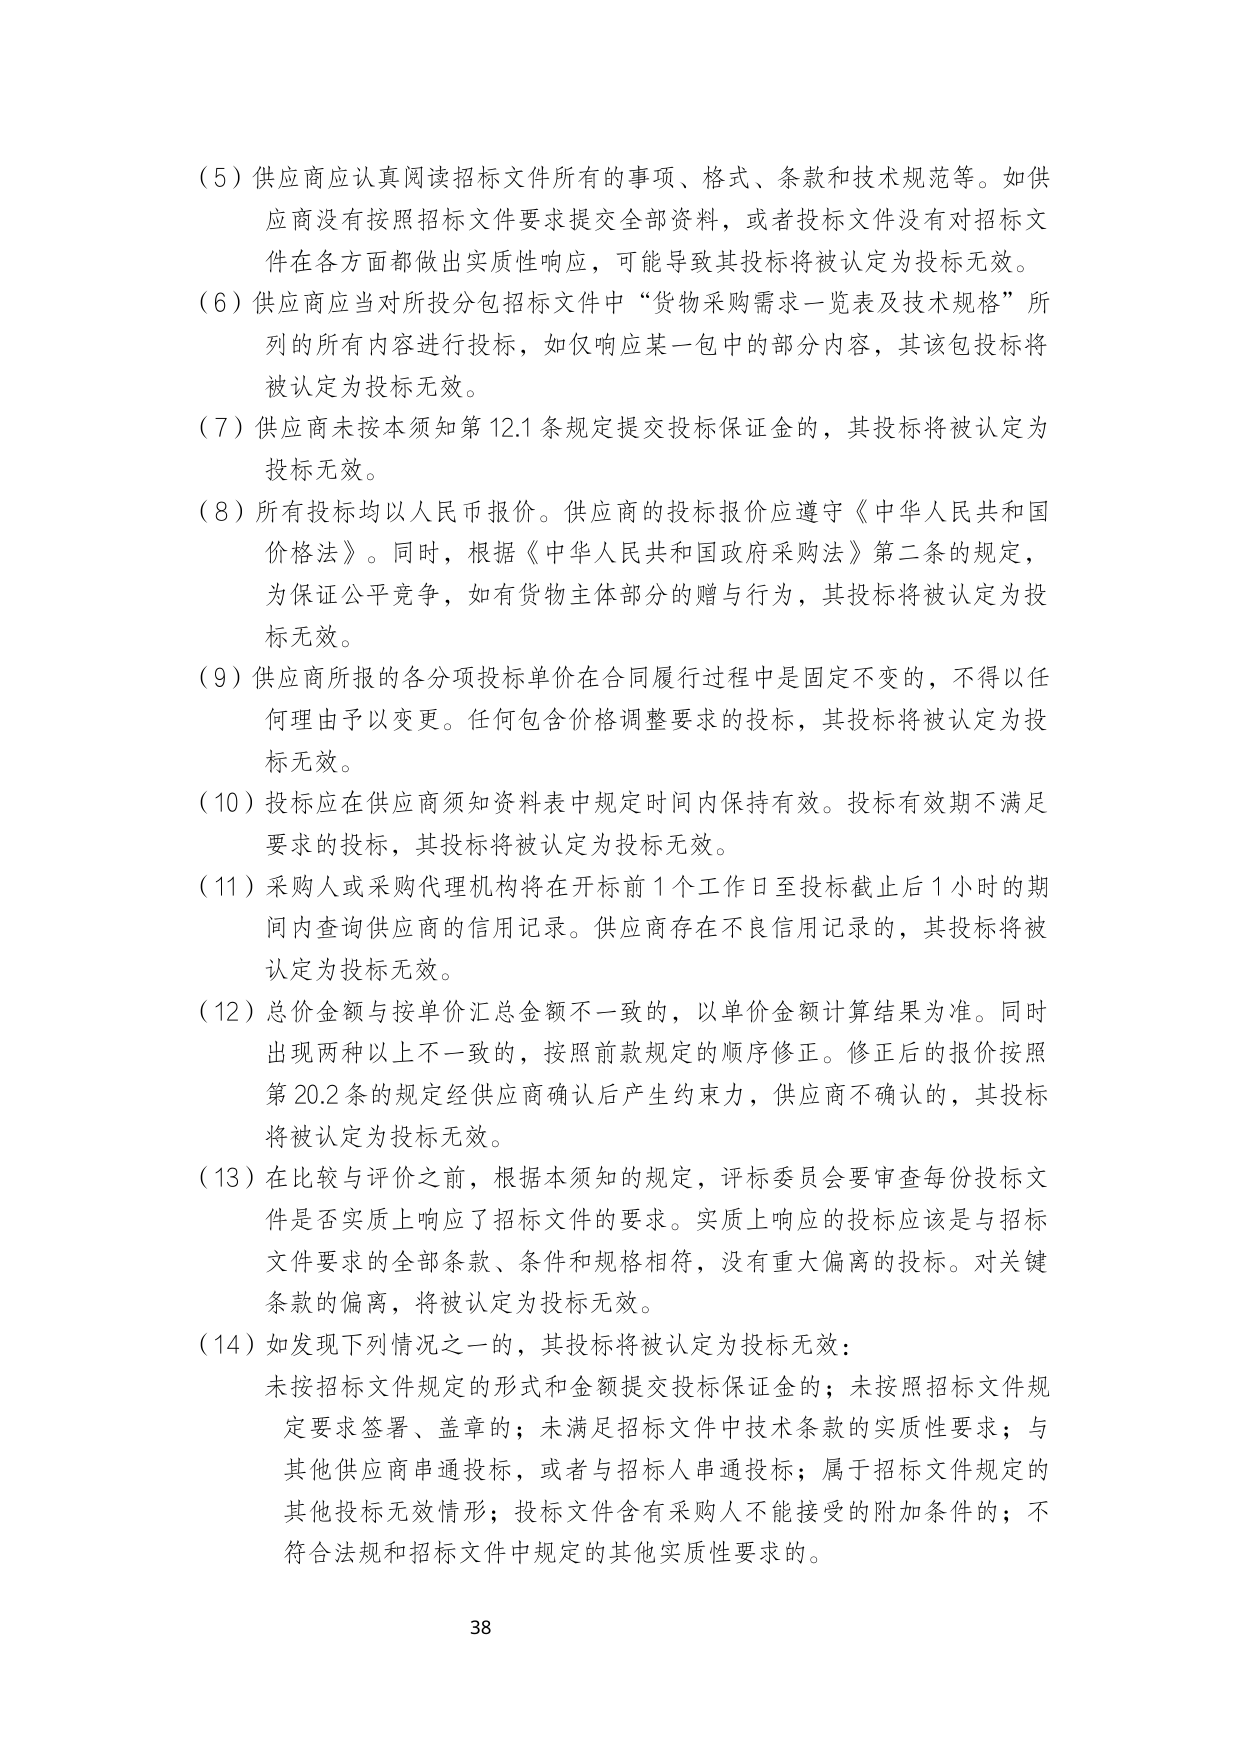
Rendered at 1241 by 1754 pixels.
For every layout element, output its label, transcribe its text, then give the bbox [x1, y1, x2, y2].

text （10）投标应在供应商须知资料表中规定时间内保持有效。投标有效期不满足要求的投标，其投标将被认定为投标无效。 [189, 778, 1051, 862]
text 未按招标文件规定的形式和金额提交投标保证金的；未按照招标文件规定要求签署、盖章的；未满足招标文件中技术条款的实质性要求；与其他供应商串通投标，或者与招标人串通投标；属于招标文件规定的其他投标无效情形；投标文件含有采购人不能接受的附加条件的；不符合法规和招标文件中规定的其他实质性要求的。 [264, 1362, 1051, 1570]
text （5）供应商应认真阅读招标文件所有的事项、格式、条款和技术规范等。如供应商没有按照招标文件要求提交全部资料，或者投标文件没有对招标文件在各方面都做出实质性响应，可能导致其投标将被认定为投标无效。 [189, 153, 1051, 278]
text （11）采购人或采购代理机构将在开标前1个工作日至投标截止后1小时的期间内查询供应商的信用记录。供应商存在不良信用记录的，其投标将被认定为投标无效。 [189, 862, 1051, 987]
text （8）所有投标均以人民币报价。供应商的投标报价应遵守《中华人民共和国价格法》。同时，根据《中华人民共和国政府采购法》第二条的规定，为保证公平竞争，如有货物主体部分的赠与行为，其投标将被认定为投标无效。 [189, 487, 1051, 653]
text （12）总价金额与按单价汇总金额不一致的，以单价金额计算结果为准。同时出现两种以上不一致的，按照前款规定的顺序修正。修正后的报价按照第20.2条的规定经供应商确认后产生约束力，供应商不确认的，其投标将被认定为投标无效。 [189, 987, 1051, 1153]
text （13）在比较与评价之前，根据本须知的规定，评标委员会要审查每份投标文件是否实质上响应了招标文件的要求。实质上响应的投标应该是与招标文件要求的全部条款、条件和规格相符，没有重大偏离的投标。对关键条款的偏离，将被认定为投标无效。 [189, 1153, 1051, 1320]
text （7）供应商未按本须知第12.1条规定提交投标保证金的，其投标将被认定为投标无效。 [189, 403, 1051, 487]
text （9）供应商所报的各分项投标单价在合同履行过程中是固定不变的，不得以任何理由予以变更。任何包含价格调整要求的投标，其投标将被认定为投标无效。 [189, 653, 1051, 778]
text （6）供应商应当对所投分包招标文件中“货物采购需求一览表及技术规格”所列的所有内容进行投标，如仅响应某一包中的部分内容，其该包投标将被认定为投标无效。 [189, 278, 1051, 403]
text （14）如发现下列情况之一的，其投标将被认定为投标无效： [189, 1320, 1051, 1362]
